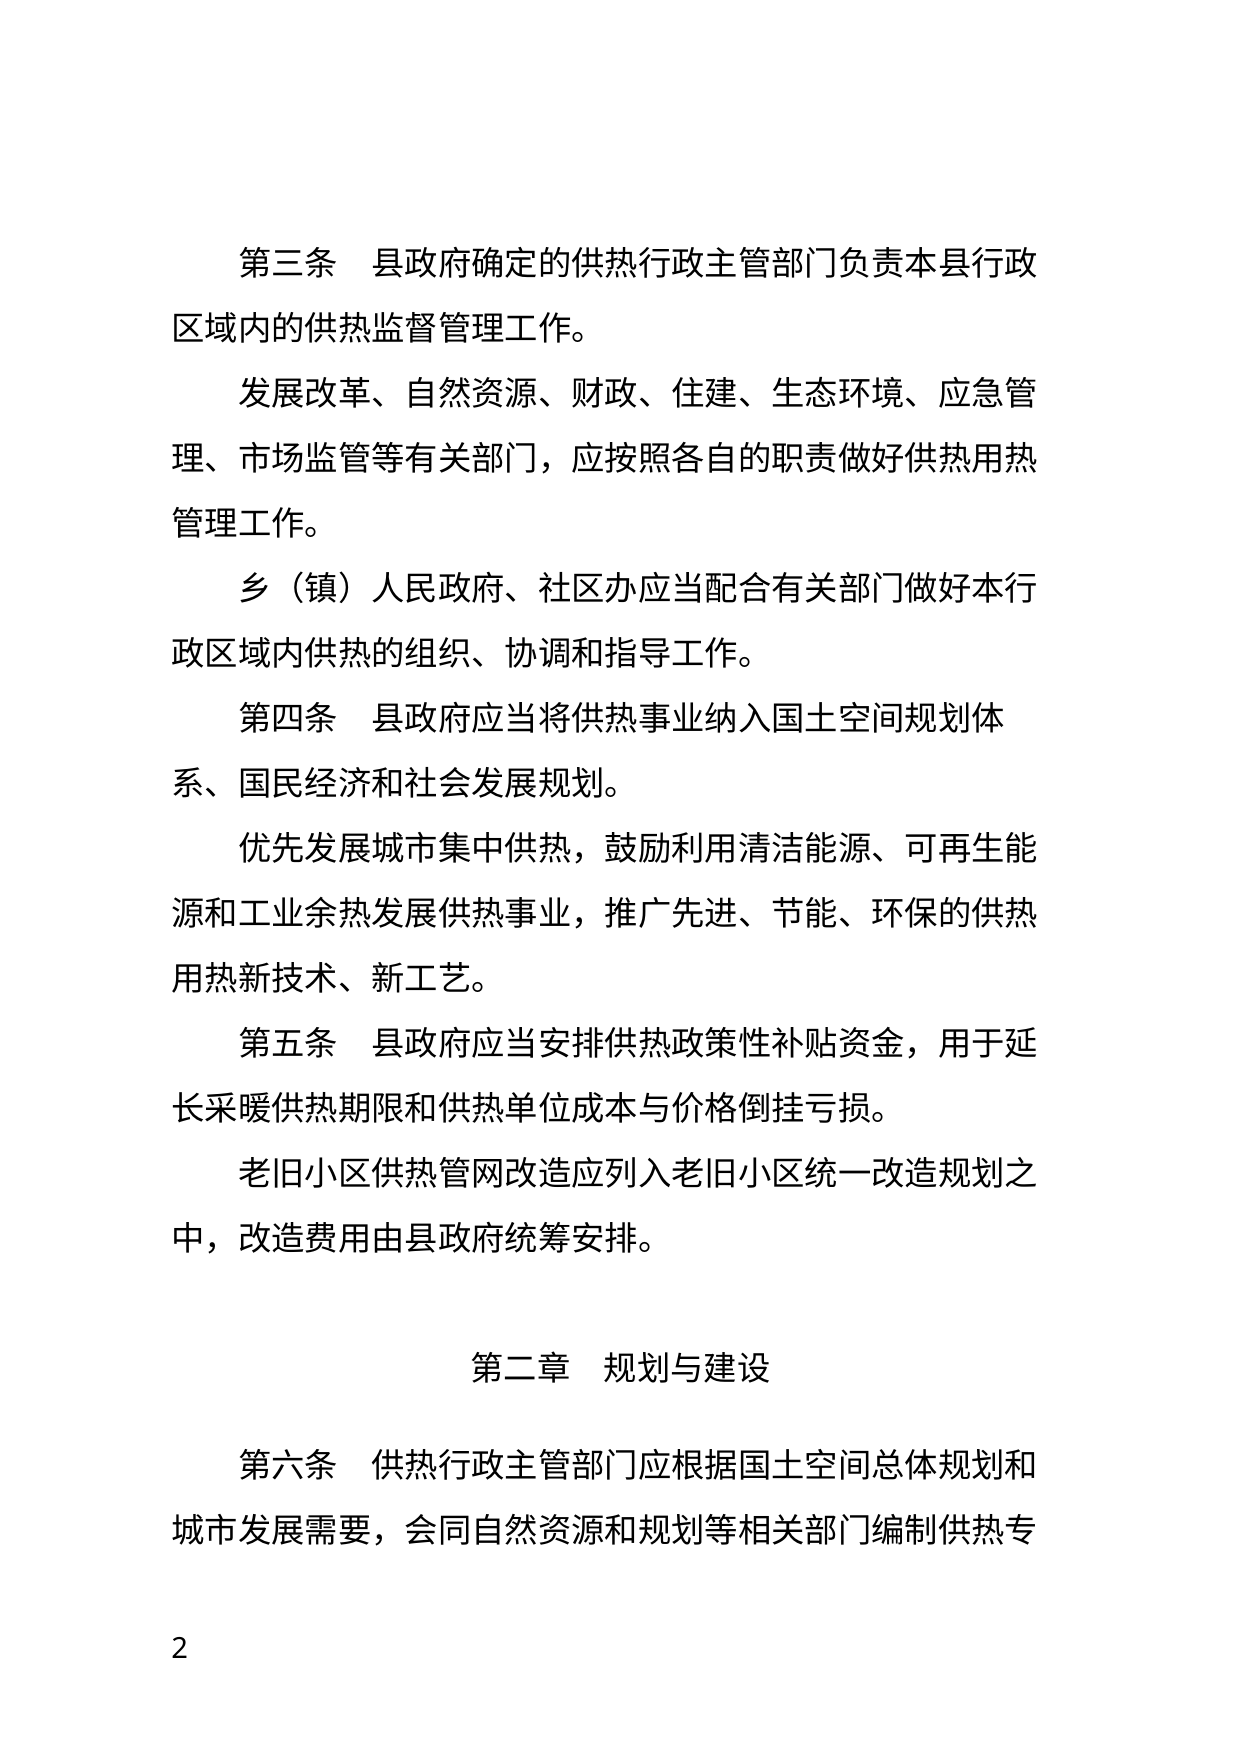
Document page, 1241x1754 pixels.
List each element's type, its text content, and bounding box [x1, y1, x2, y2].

text 第五条 县政府应当安排供热政策性补贴资金，用于延长采暖供热期限和供热单位成本与价格倒挂亏损。 [171, 1008, 1069, 1138]
text 优先发展城市集中供热，鼓励利用清洁能源、可再生能源和工业余热发展供热事业，推广先进、节能、环保的供热用热新技术、新工艺。 [171, 813, 1069, 1008]
text 发展改革、自然资源、财政、住建、生态环境、应急管理、市场监管等有关部门，应按照各自的职责做好供热用热管理工作。 [171, 358, 1069, 553]
text 老旧小区供热管网改造应列入老旧小区统一改造规划之中，改造费用由县政府统筹安排。 [171, 1138, 1069, 1268]
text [171, 1431, 1069, 1561]
text 第三条 县政府确定的供热行政主管部门负责本县行政区域内的供热监督管理工作。 [171, 228, 1069, 358]
text 第二章 规划与建设 [171, 1333, 1069, 1398]
text 第四条 县政府应当将供热事业纳入国土空间规划体系、国民经济和社会发展规划。 [171, 683, 1069, 813]
text 乡（镇）人民政府、社区办应当配合有关部门做好本行政区域内供热的组织、协调和指导工作。 [171, 553, 1069, 683]
